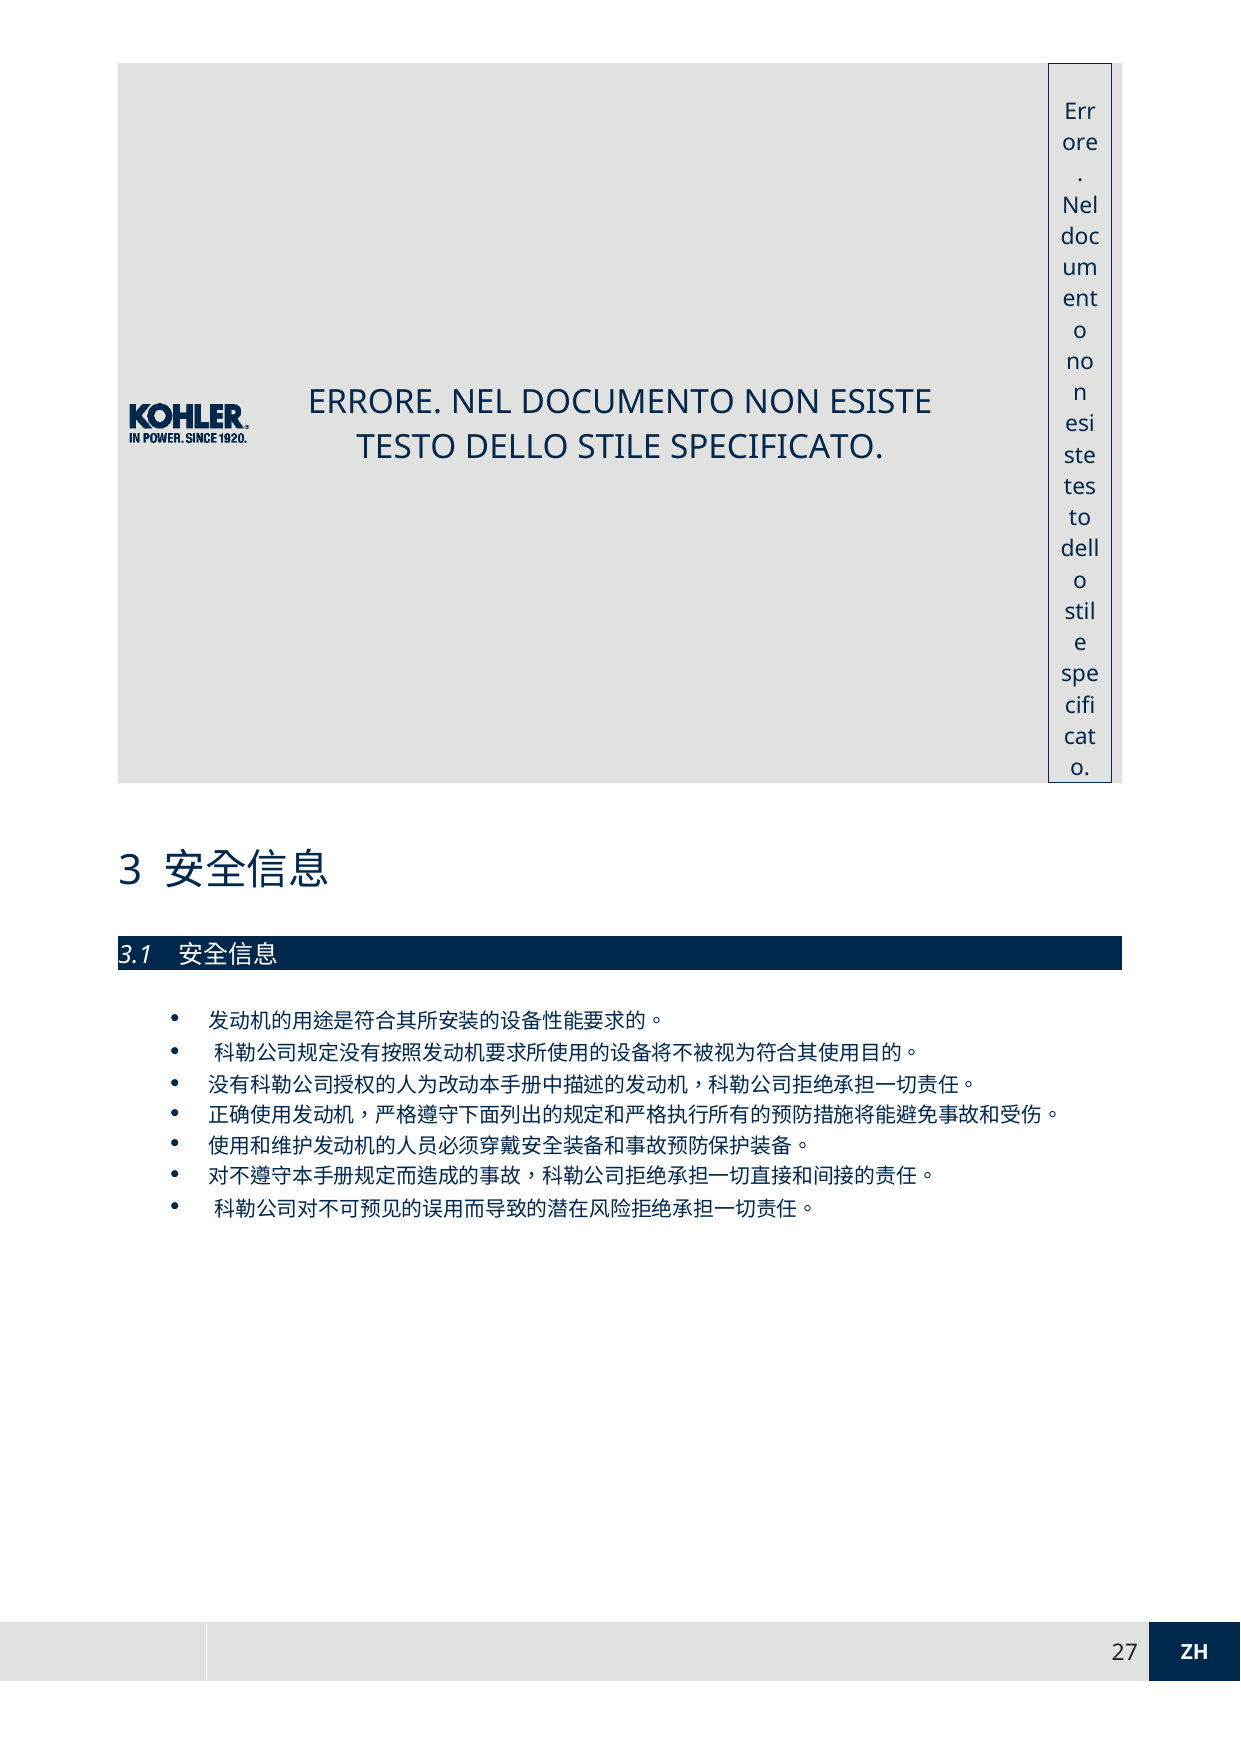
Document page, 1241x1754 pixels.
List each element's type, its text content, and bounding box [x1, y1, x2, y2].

picture [129, 403, 249, 443]
subtitle 安全信息 [118, 936, 1122, 970]
subtitle 安全信息 [118, 840, 1122, 896]
table_header 发动机的用途是符合其所安装的设备性能要求的。 科勒公司规定没有按照发动机要求所使用的设备将不被视为符合其使用目的。 没有科勒公司授权的人为改动本手册中描述的发动机，科勒公司拒绝承担一切责任。 正确使用发动机，严格遵守下面列出的规定和严格执行所有的预防措施将能避免事故和受伤。 使用和维护发动机的人员必须穿戴安全装备和事故预防保护装备。 对不遵守本手册规定而造成的事故，科勒公司拒绝承担一切直接和间接的责任。 科勒公司对不可预见的误用而导致的潜在风险拒绝承担一切责任。 [118, 990, 1122, 1241]
